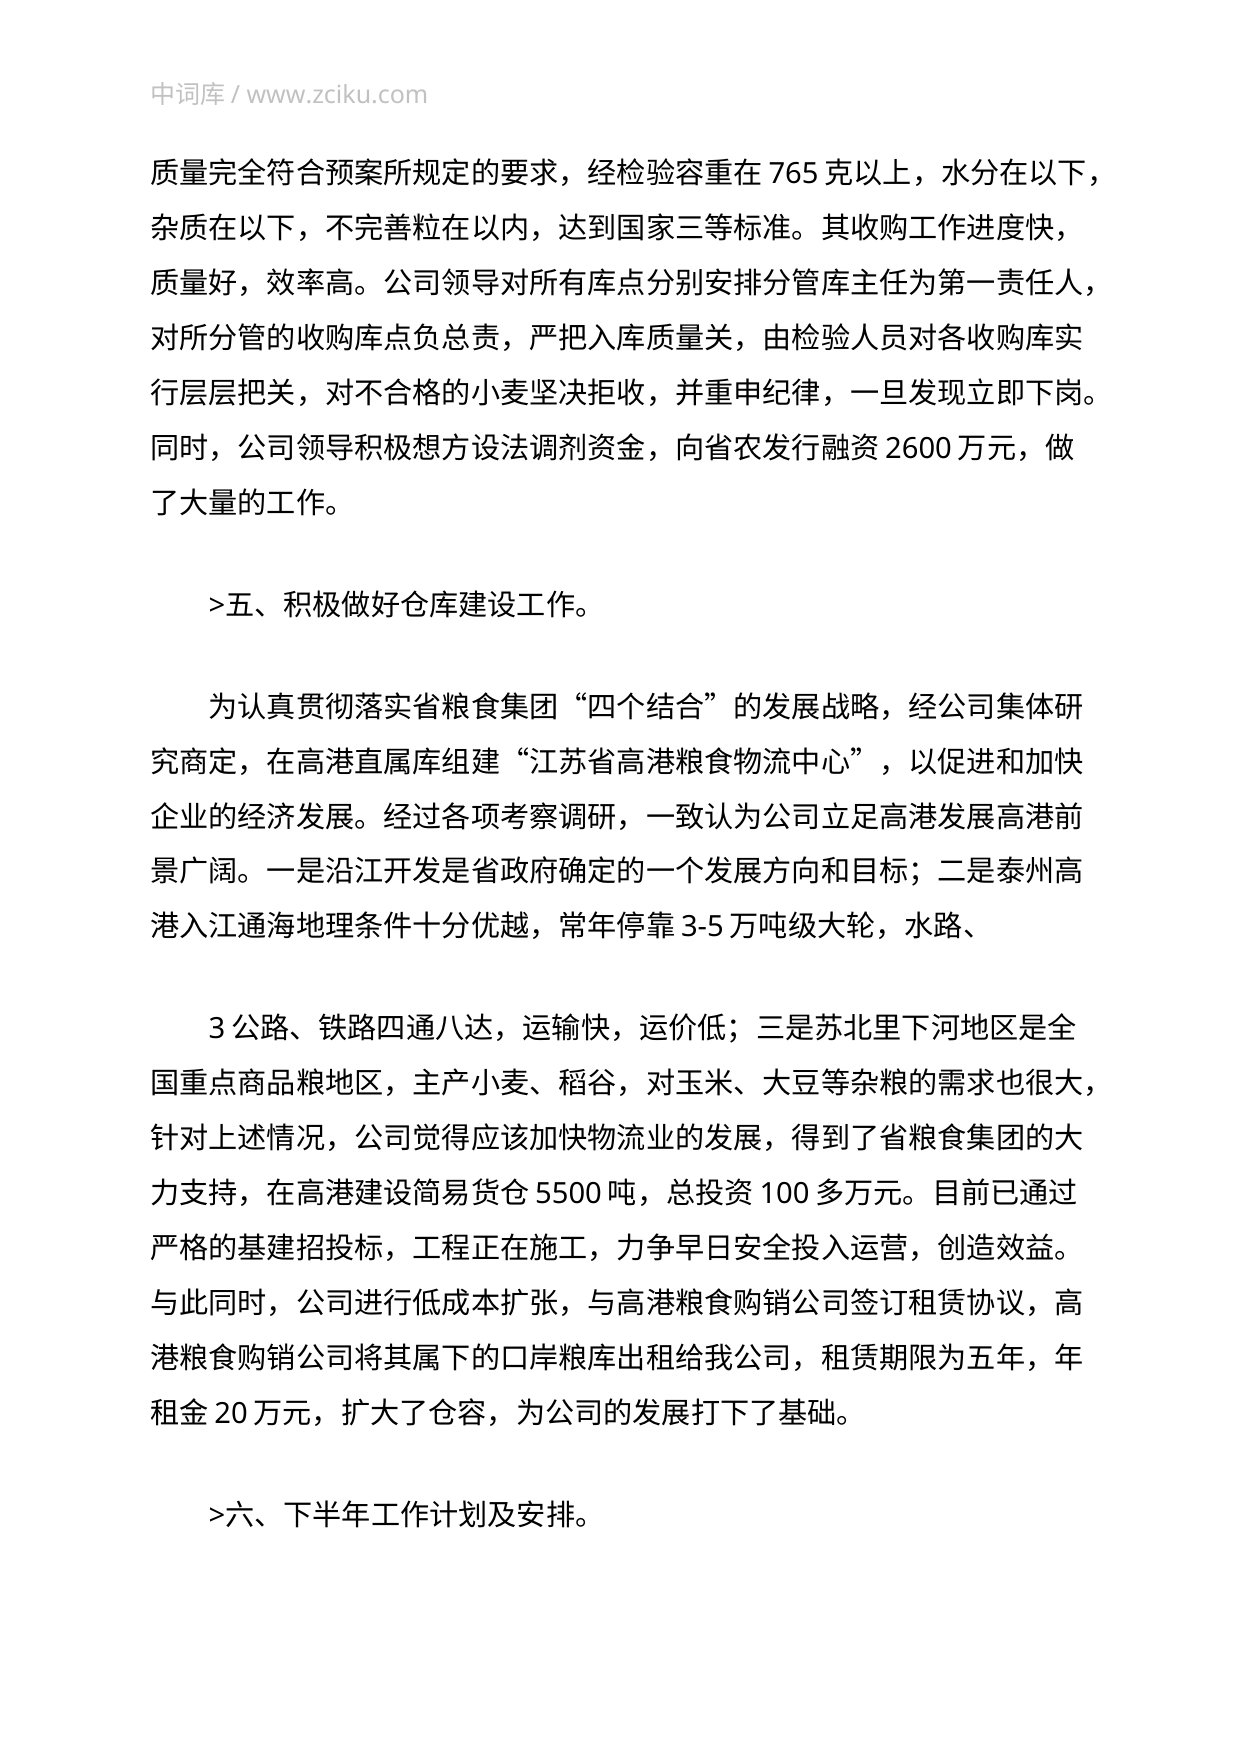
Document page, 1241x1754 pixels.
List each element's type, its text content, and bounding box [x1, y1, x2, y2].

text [150, 150, 1090, 522]
text >五、积极做好仓库建设工作。 [150, 581, 1090, 624]
text 3公路、铁路四通八达，运输快，运价低；三是苏北里下河地区是全国重点商品粮地区，主产小麦、稻谷，对玉米、大豆等杂粮的需求也很大，针对上述情况，公司觉得应该加快物流业的发展，得到了省粮食集团的大力支持，在高港建设简易货仓5500吨，总投资100多万元。目前已通过严格的基建招投标，工程正在施工，力争早日安全投入运营，创造效益。与此同时，公司进行低成本扩张，与高港粮食购销公司签订租赁协议，高港粮食购销公司将其属下的口岸粮库出租给我公司，租赁期限为五年，年租金20万元，扩大了仓容，为公司的发展打下了基础。 [150, 1005, 1090, 1432]
text 为认真贯彻落实省粮食集团“四个结合”的发展战略，经公司集体研究商定，在高港直属库组建“江苏省高港粮食物流中心”，以促进和加快企业的经济发展。经过各项考察调研，一致认为公司立足高港发展高港前景广阔。一是沿江开发是省政府确定的一个发展方向和目标；二是泰州高港入江通海地理条件十分优越，常年停靠3-5万吨级大轮，水路、 [150, 683, 1090, 945]
text >六、下半年工作计划及安排。 [150, 1491, 1090, 1534]
